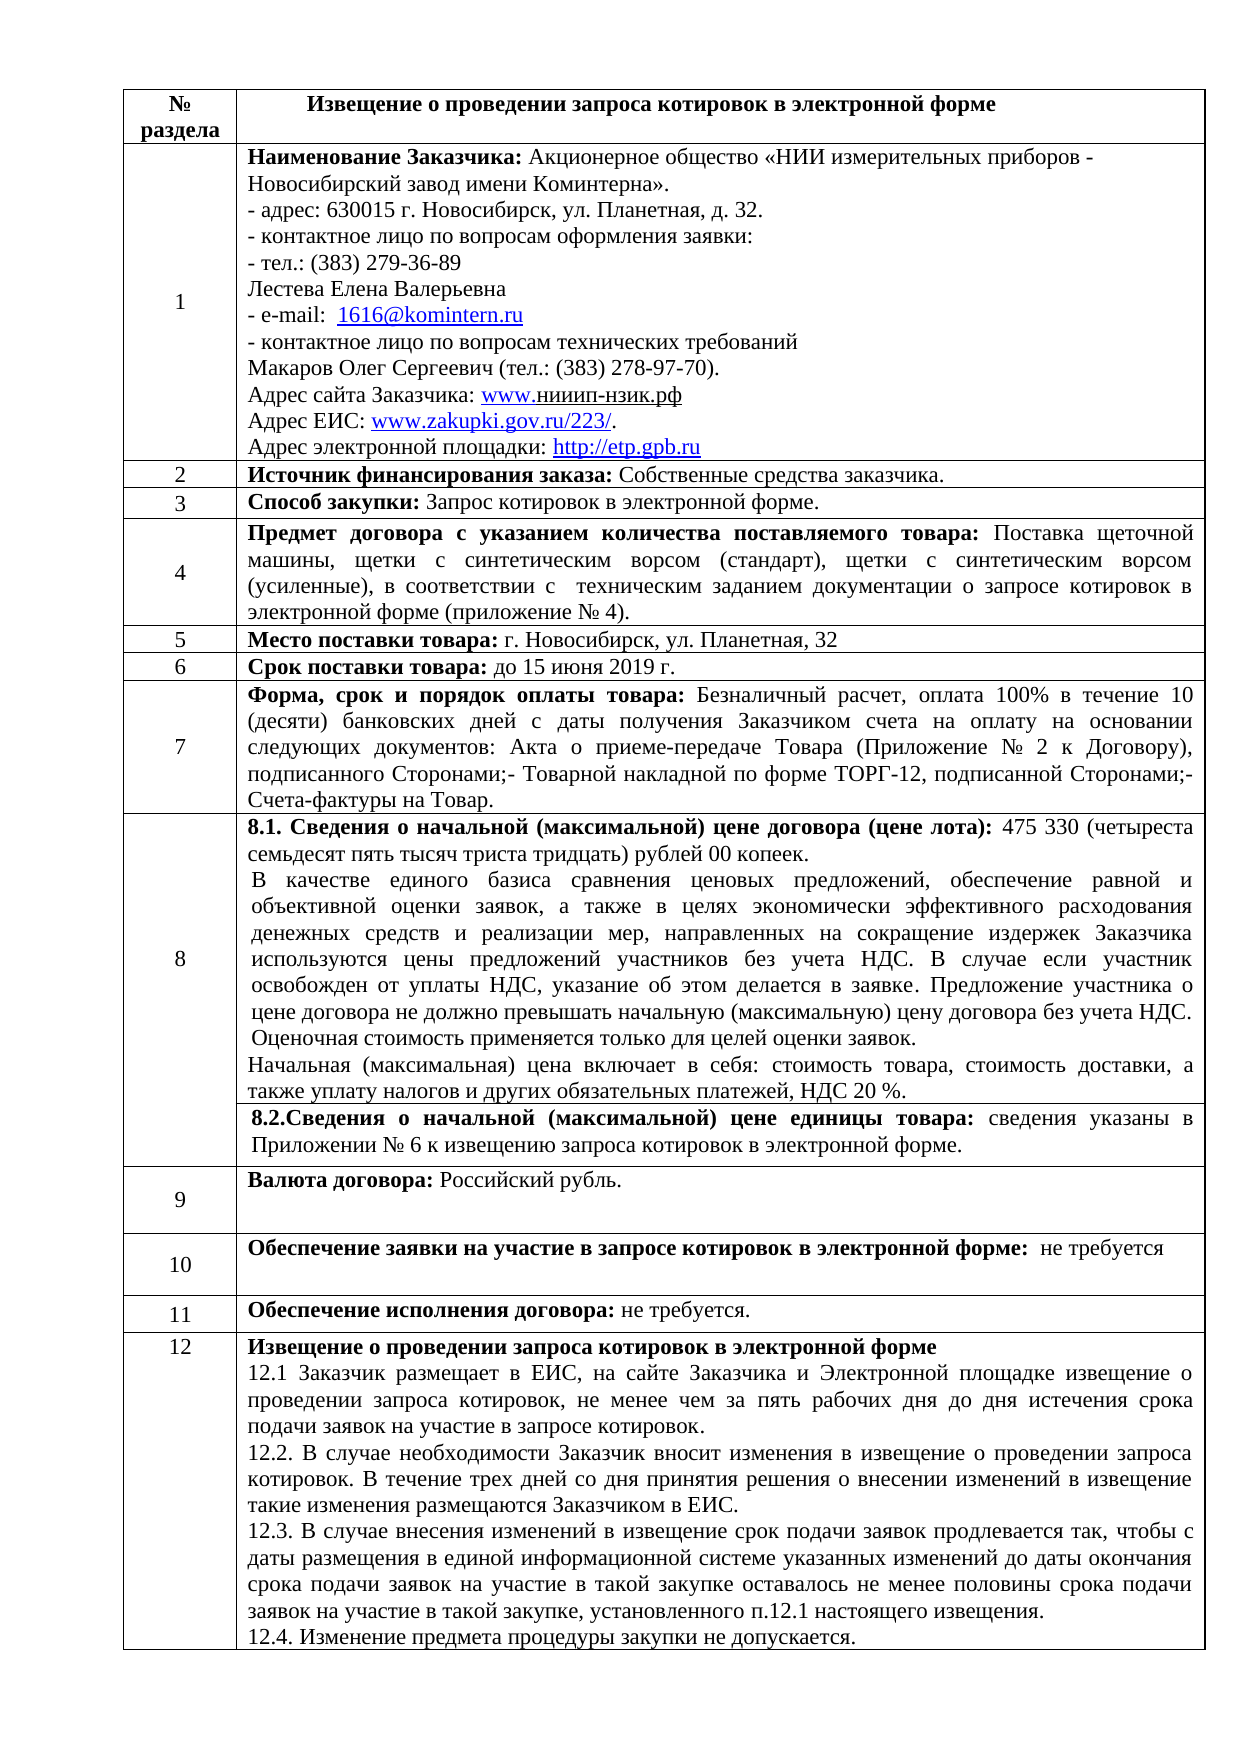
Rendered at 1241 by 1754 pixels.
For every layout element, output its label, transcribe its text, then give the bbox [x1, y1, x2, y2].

table_header Извещение о проведении запроса котировок в электронной форме [237, 90, 1204, 142]
table_header № раздела [124, 90, 236, 142]
table_cell 8.2.Сведения о начальной (максимальной) цене единицы товара: сведения указаны в Приложении № 6 к извещению запроса котировок в электронной форме. [237, 1104, 1204, 1166]
table_cell Предмет договора с указанием количества поставляемого товара: Поставка щеточной машины, щетки с синтетическим ворсом (стандарт), щетки с синтетическим ворсом (усиленные), в соответствии с техническим заданием документации о запросе котировок в электронной форме (приложение № 4). [237, 519, 1204, 625]
table_cell 8 [124, 814, 236, 1103]
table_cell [237, 1333, 1204, 1649]
table_cell 2 [124, 461, 236, 487]
table_cell Способ закупки: Запрос котировок в электронной форме. [237, 488, 1204, 518]
table_cell 5 [124, 626, 236, 652]
table_cell 12 [124, 1333, 236, 1649]
table_cell Источник финансирования заказа: Собственные средства заказчика. [237, 461, 1204, 487]
table_cell 10 [124, 1234, 236, 1294]
table_cell Валюта договора: Российский рубль. [237, 1167, 1204, 1232]
table_cell Cрок поставки товара: до 15 июня 2019 г. [237, 653, 1204, 679]
table_cell [124, 1103, 236, 1166]
table_cell Обеспечение исполнения договора: не требуется. [237, 1296, 1204, 1332]
table_cell 7 [124, 681, 236, 812]
table_cell Обеспечение заявки на участие в запросе котировок в электронной форме: не требуется [237, 1234, 1204, 1294]
table_cell Место поставки товара: г. Новосибирск, ул. Планетная, 32 [237, 626, 1204, 652]
table_cell 6 [124, 653, 236, 679]
table_cell 9 [124, 1167, 236, 1232]
table_cell Наименование Заказчика: Акционерное общество «НИИ измерительных приборов - Новосибирский завод имени Коминтерна». - адрес: 630015 г. Новосибирск, ул. Планетная, д. 32. - контактное лицо по вопросам оформления заявки: - тел.: (383) 279-36-89 Лестева Елена Валерьевна - e-mail: 1616@komintern.ru - контактное лицо по вопросам технических требований Макаров Олег Сергеевич (тел.: (383) 278-97-70). Адрес сайта Заказчика: www.нииип-нзик.рф Адрес ЕИС: www.zakupki.gov.ru/223/. Адрес электронной площадки: http://etp.gpb.ru [237, 144, 1204, 460]
table_cell 1 [124, 144, 236, 460]
table_cell 8.1. Сведения о начальной (максимальной) цене договора (цене лота): 475 330 (четыреста семьдесят пять тысяч триста тридцать) рублей 00 копеек. В качестве единого базиса сравнения ценовых предложений, обеспечение равной и объективной оценки заявок, а также в целях экономически эффективного расходования денежных средств и реализации мер, направленных на сокращение издержек Заказчика используются цены предложений участников без учета НДС. В случае если участник освобожден от уплаты НДС, указание об этом делается в заявке. Предложение участника о цене договора не должно превышать начальную (максимальную) цену договора без учета НДС. Оценочная стоимость применяется только для целей оценки заявок. Начальная (максимальная) цена включает в себя: стоимость товара, стоимость доставки, а также уплату налогов и других обязательных платежей, НДС 20 %. [237, 814, 1204, 1103]
table_cell 11 [124, 1296, 236, 1332]
table_cell 3 [124, 488, 236, 518]
table_cell Форма, срок и порядок оплаты товара: Безналичный расчет, оплата 100% в течение 10 (десяти) банковских дней с даты получения Заказчиком счета на оплату на основании следующих документов: Акта о приеме-передаче Товара (Приложение № 2 к Договору), подписанного Сторонами;- Товарной накладной по форме ТОРГ-12, подписанной Сторонами;- Счета-фактуры на Товар. [237, 681, 1204, 812]
table_cell 4 [124, 519, 236, 625]
